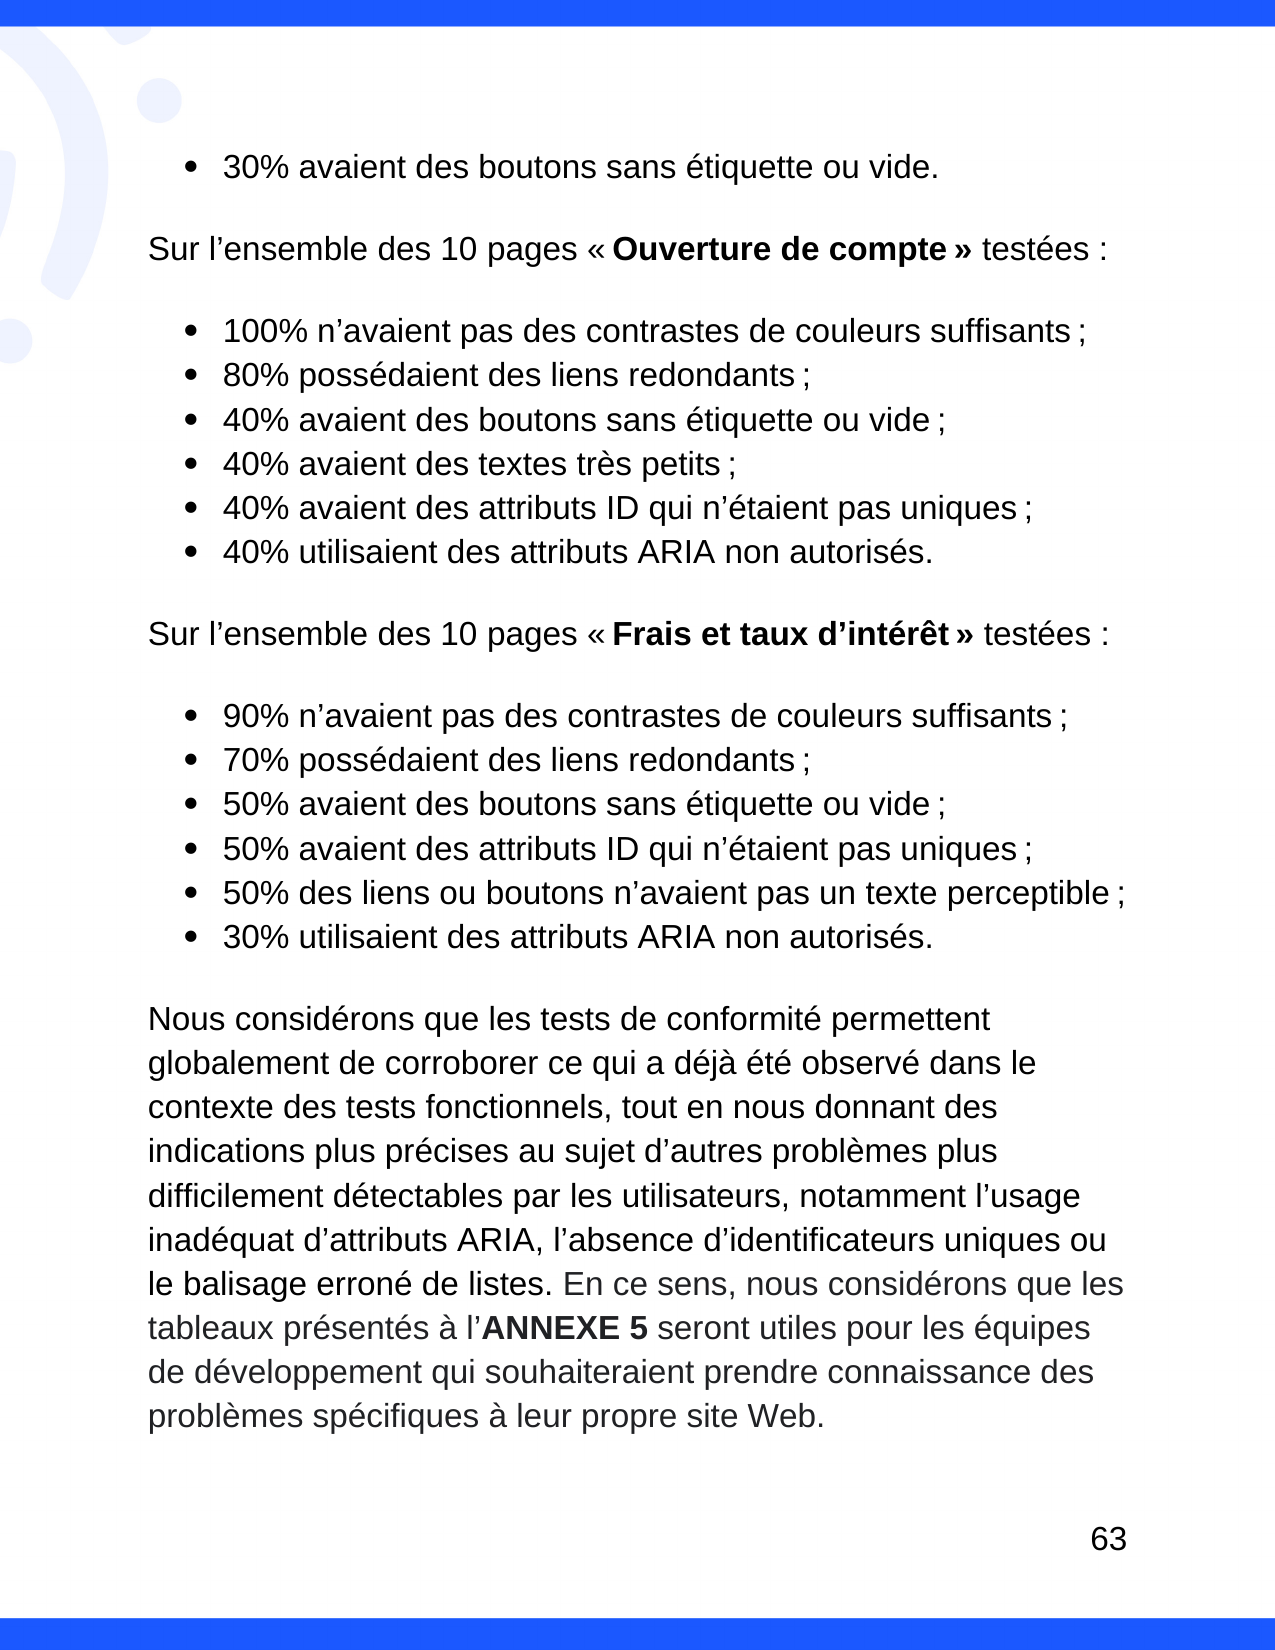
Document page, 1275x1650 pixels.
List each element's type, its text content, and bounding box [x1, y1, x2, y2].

list 40% avaient des boutons sans étiquette ou vide ; [185, 399, 1127, 438]
list 50% avaient des attributs ID qui n’étaient pas uniques ; [185, 829, 1127, 867]
list 70% possédaient des liens redondants ; [185, 740, 1127, 779]
text Nous considérons que les tests de conformité permettent globalement de corroborer ce qui a déjà été observé dans le contexte des tests fonctionnels, tout en nous donnant des indications plus précises au sujet d’autres problèmes plus difficilement détectables par les utilisateurs, notamment l’usage inadéquat d’attributs ARIA, l’absence d’identificateurs uniques ou le balisage erroné de listes. En ce sens, nous considérons que les tableaux présentés à l’ANNEXE 5 seront utiles pour les équipes de développement qui souhaiteraient prendre connaissance des problèmes spécifiques à leur propre site Web. [148, 999, 1127, 1435]
list 90% n’avaient pas des contrastes de couleurs suffisants ; [185, 696, 1127, 734]
list 40% avaient des attributs ID qui n’étaient pas uniques ; [185, 488, 1127, 527]
text Sur l’ensemble des 10 pages « Ouverture de compte » testées : [148, 229, 1127, 268]
list 30% utilisaient des attributs ARIA non autorisés. [185, 917, 1127, 956]
picture [0, 0, 1275, 1650]
list 100% n’avaient pas des contrastes de couleurs suffisants ; [185, 311, 1127, 349]
text Sur l’ensemble des 10 pages « Frais et taux d’intérêt » testées : [148, 614, 1127, 653]
list 30% avaient des boutons sans étiquette ou vide. [185, 148, 1127, 186]
list 50% avaient des boutons sans étiquette ou vide ; [185, 784, 1127, 823]
list 80% possédaient des liens redondants ; [185, 355, 1127, 394]
list 40% utilisaient des attributs ARIA non autorisés. [185, 532, 1127, 571]
list 50% des liens ou boutons n’avaient pas un texte perceptible ; [185, 873, 1127, 911]
list 40% avaient des textes très petits ; [185, 444, 1127, 482]
